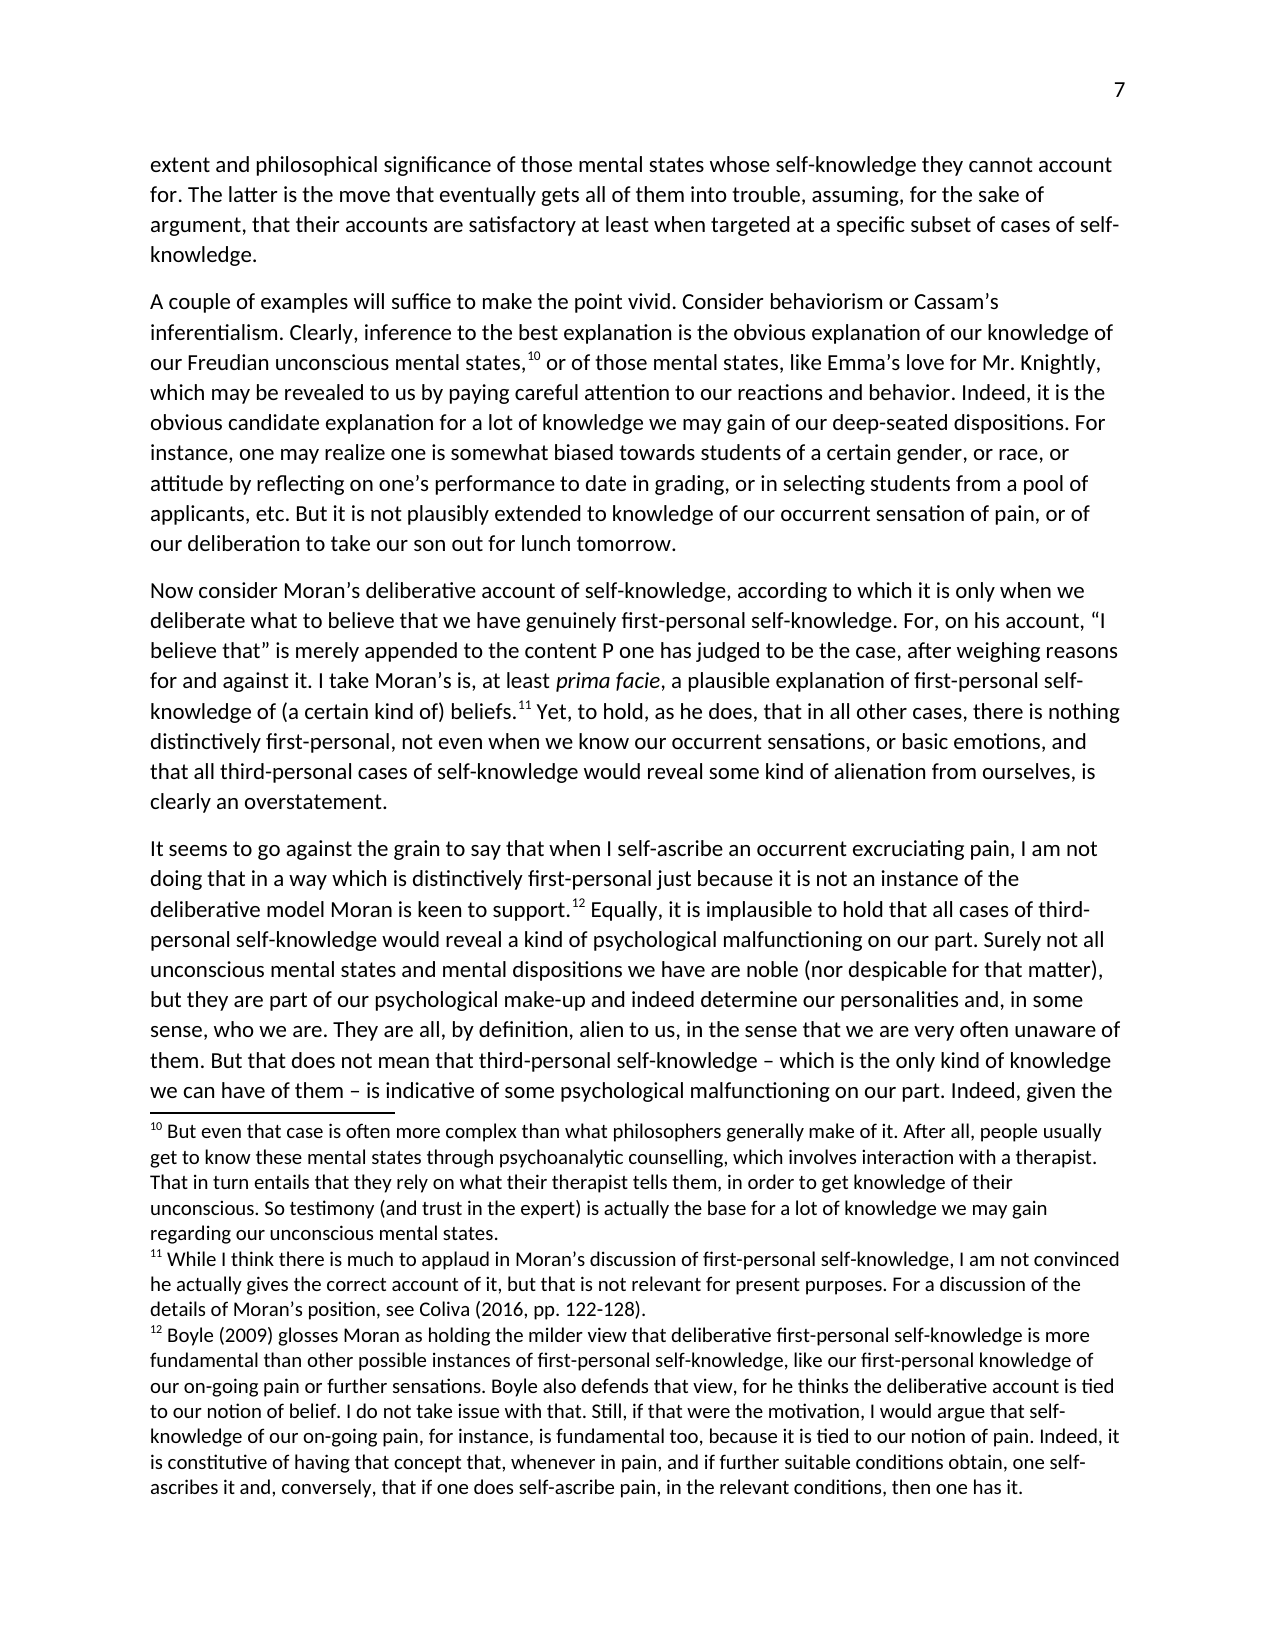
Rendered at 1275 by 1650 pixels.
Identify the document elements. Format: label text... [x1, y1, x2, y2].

text It seems to go against the grain to say that when I self-ascribe an occurrent excruciating pain, I am not doing that in a way which is distinctively first-personal just because it is not an instance of the deliberative model Moran is keen to support. Equally, it is implausible to hold that all cases of third-personal self-knowledge would reveal a kind of psychological malfunctioning on our part. Surely not all unconscious mental states and mental dispositions we have are noble (nor despicable for that matter), but they are part of our psychological make-up and indeed determine our personalities and, in some sense, who we are. They are all, by definition, alien to us, in the sense that we are very often unaware of them. But that does not mean that third-personal self-knowledge – which is the only kind of knowledge we can have of them – is indicative of some psychological malfunctioning on our part. Indeed, given the very nature of these mental states, we can only know them by means of third-personal methods. And it would be preposterous to hold that well-functioning human beings could somehow know them in a first-personal way – that is, as a result of a deliberation! I cannot deliberate not to be (dispositionally) jealous of my more successful sister. I can only realize I am so jealous, conclude that there is no basis for such jealousy and try and behave differently in the future, in hope to be able to live up to my newly formed commitment. That is to say, in hope to be able to bring my dispositions in line with my (newly formed) commitments, and, characteristically, the attempt may be thwarted, or successful only to some degree. [150, 834, 1125, 1104]
text A couple of examples will suffice to make the point vivid. Consider behaviorism or Cassam’s inferentialism. Clearly, inference to the best explanation is the obvious explanation of our knowledge of our Freudian unconscious mental states, or of those mental states, like Emma’s love for Mr. Knightly, which may be revealed to us by paying careful attention to our reactions and behavior. Indeed, it is the obvious candidate explanation for a lot of knowledge we may gain of our deep-seated dispositions. For instance, one may realize one is somewhat biased towards students of a certain gender, or race, or attitude by reflecting on one’s performance to date in grading, or in selecting students from a pool of applicants, etc. But it is not plausibly extended to knowledge of our occurrent sensation of pain, or of our deliberation to take our son out for lunch tomorrow. [150, 287, 1125, 557]
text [150, 150, 1125, 269]
text Now consider Moran’s deliberative account of self-knowledge, according to which it is only when we deliberate what to believe that we have genuinely first-personal self-knowledge. For, on his account, “I believe that” is merely appended to the content P one has judged to be the case, after weighing reasons for and against it. I take Moran’s is, at least prima facie, a plausible explanation of first-personal self-knowledge of (a certain kind of) beliefs. Yet, to hold, as he does, that in all other cases, there is nothing distinctively first-personal, not even when we know our occurrent sensations, or basic emotions, and that all third-personal cases of self-knowledge would reveal some kind of alienation from ourselves, is clearly an overstatement. [150, 576, 1125, 816]
